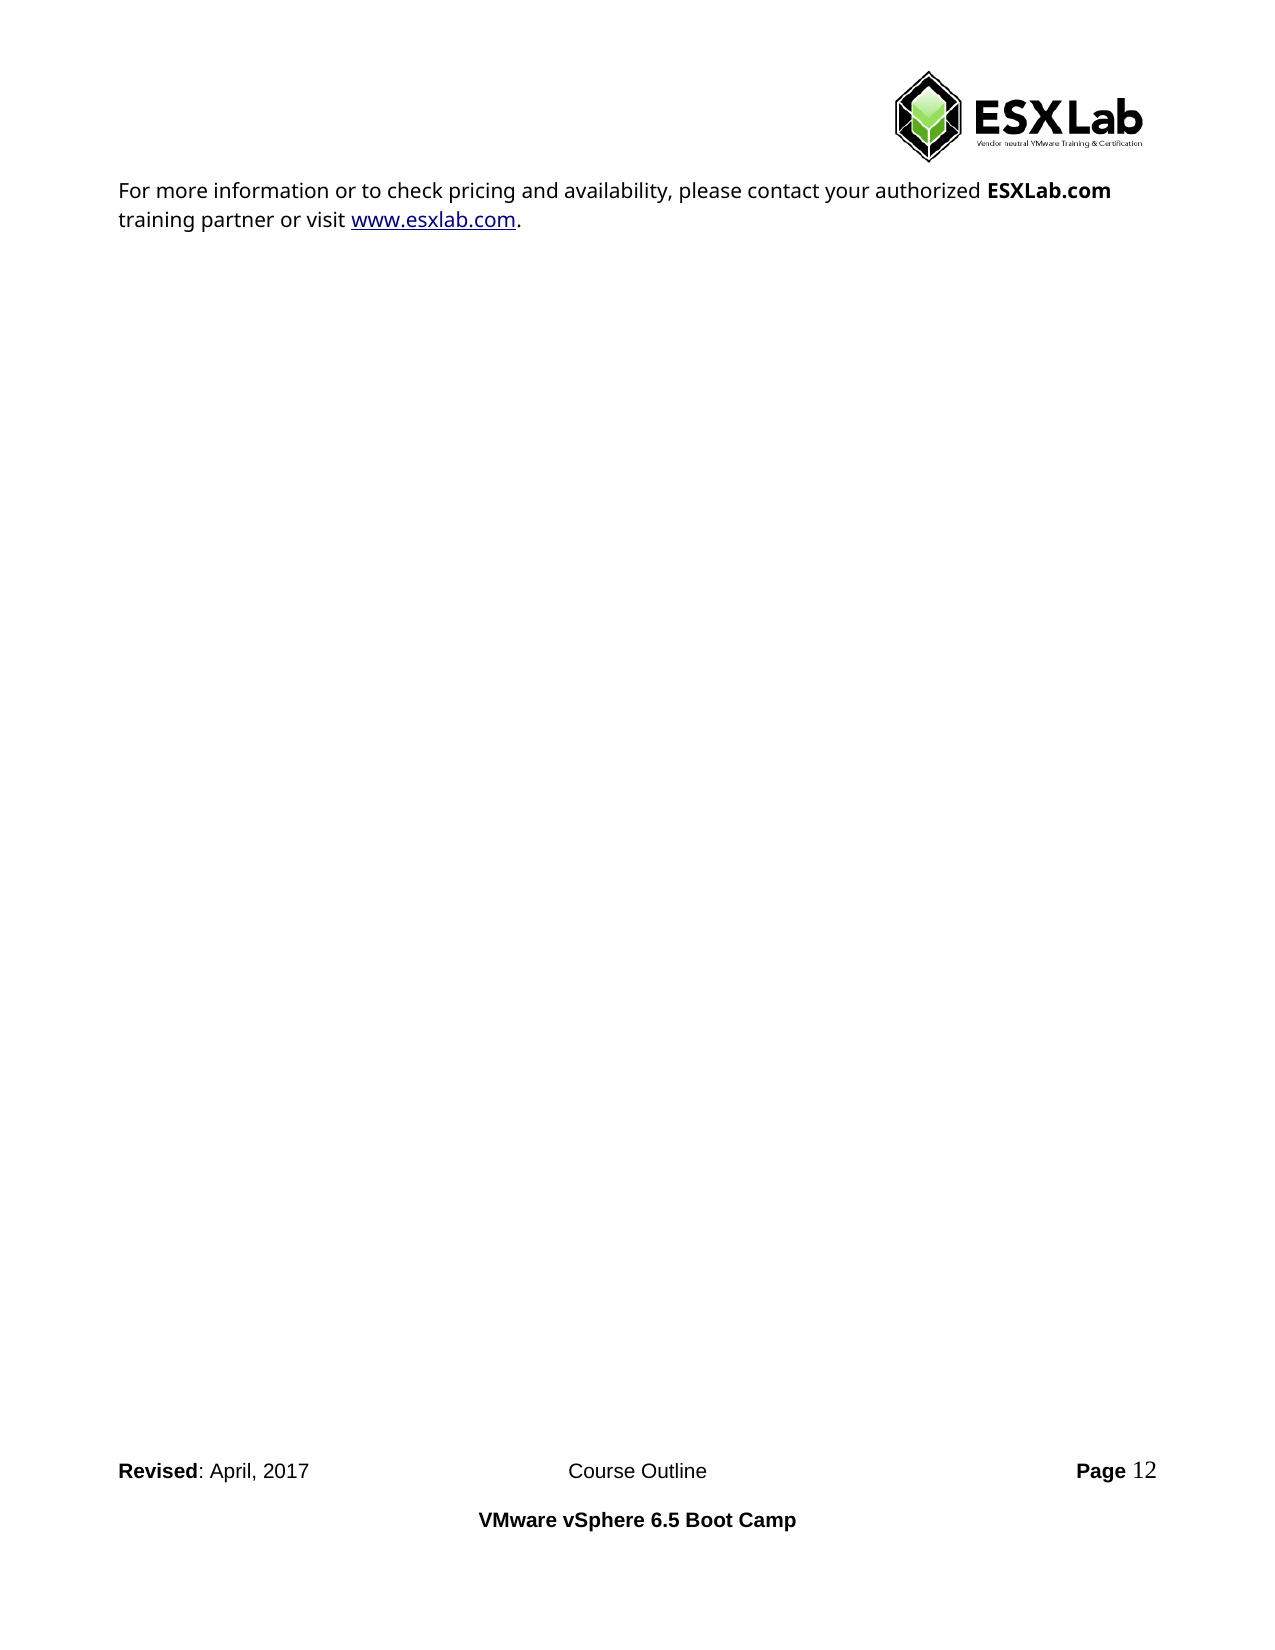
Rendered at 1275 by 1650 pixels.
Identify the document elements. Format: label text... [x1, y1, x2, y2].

text For more information or to check pricing and availability, please contact your authorized ESXLab.com training partner or visit www.esxlab.com. [118, 176, 1157, 233]
picture [884, 62, 1155, 167]
